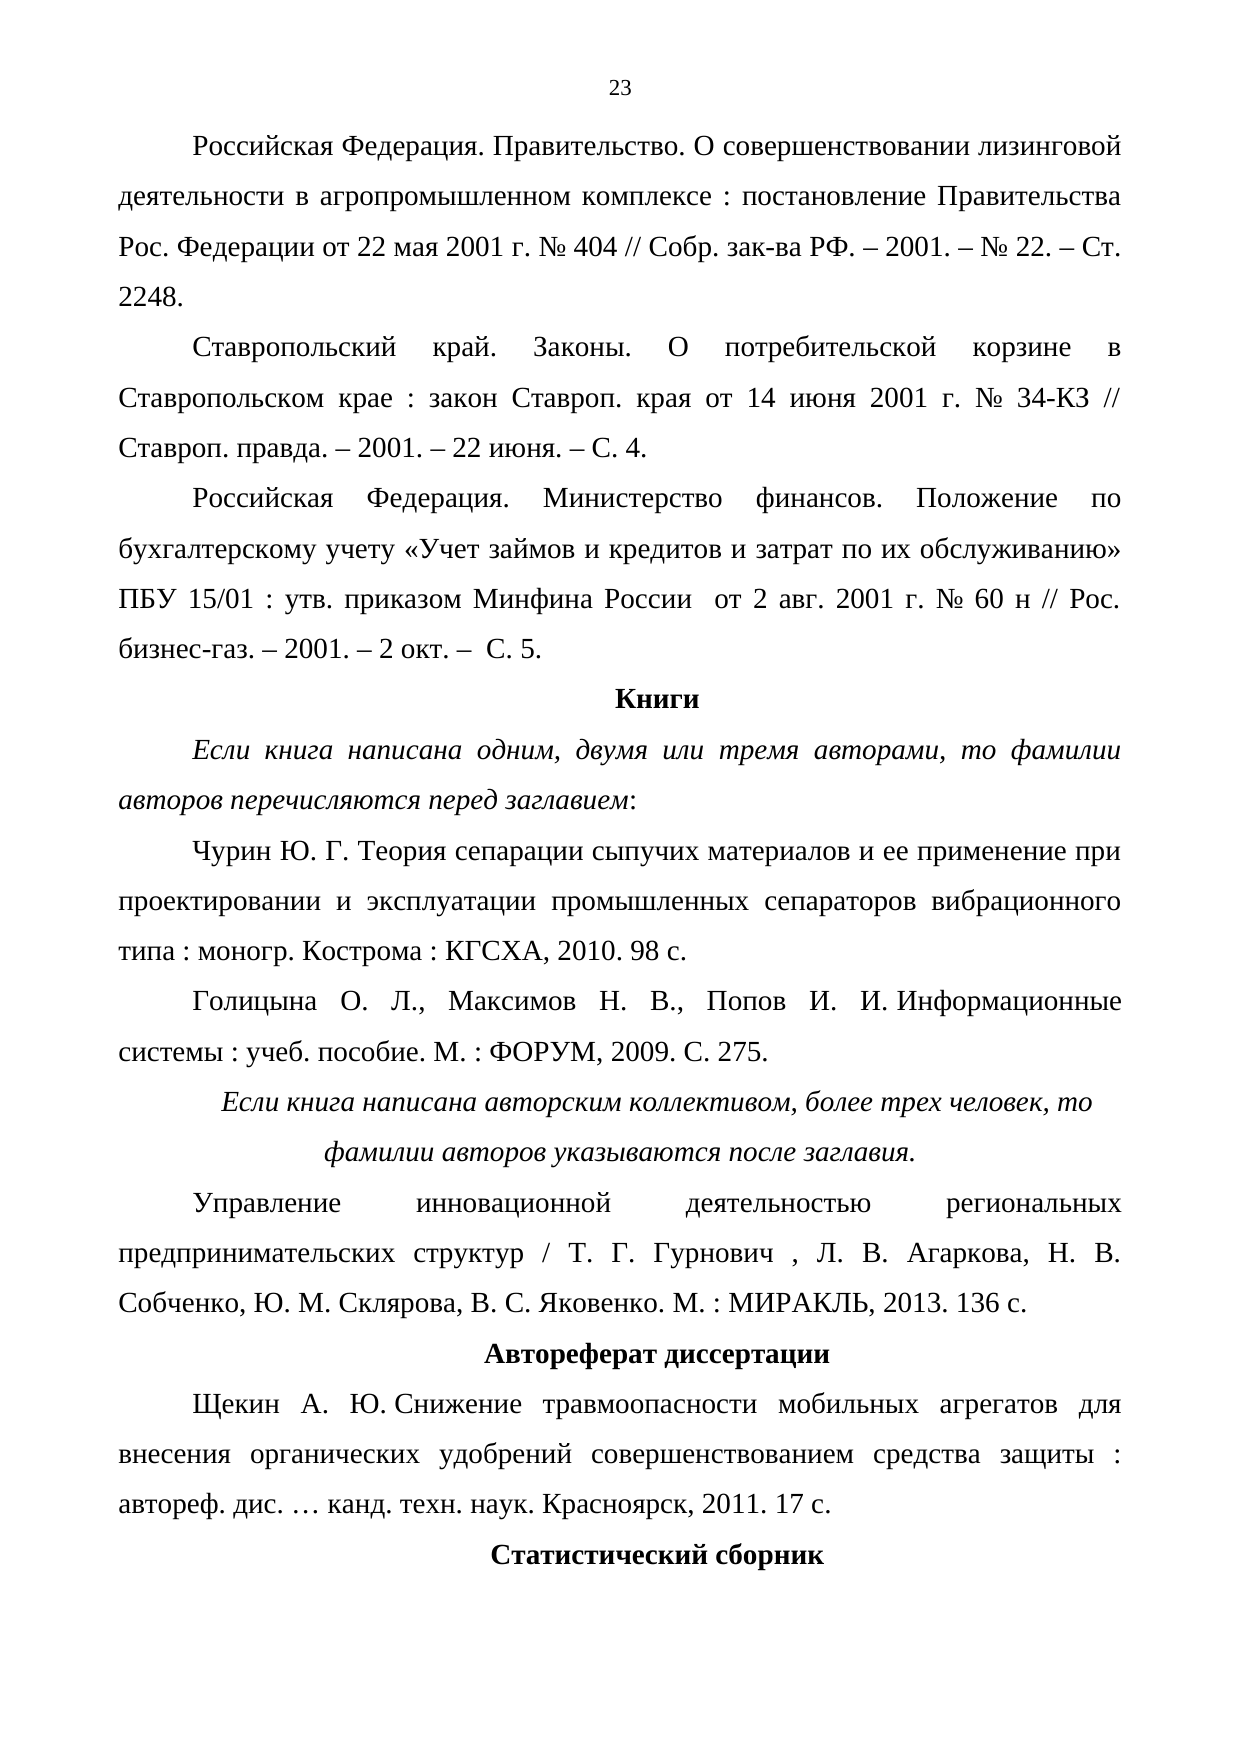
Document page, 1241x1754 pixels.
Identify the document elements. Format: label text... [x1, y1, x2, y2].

text Если книга написана одним, двумя или тремя авторами, то фамилии авторов перечисляются перед заглавием: [118, 732, 1122, 816]
text Российская Федерация. Правительство. О совершенствовании лизинговой деятельности в агропромышленном комплексе : постановление Правительства Рос. Федерации от 22 мая . № 404 // Собр. зак-ва РФ. – 2001. – № 22. – Ст. 2248. [118, 128, 1122, 313]
text Книги [118, 682, 1122, 715]
text Голицына О. Л., Максимов Н. В., Попов И. И. Информационные системы : учеб. пособие. М. : ФОРУМ, 2009. С. 275. [118, 983, 1122, 1067]
text Российская Федерация. Министерство финансов. Положение по бухгалтерскому учету «Учет займов и кредитов и затрат по их обслуживанию» ПБУ 15/01 : утв. приказом Минфина России от 2 авг. . № 60 н // Рос. бизнес-газ. – 2001. – 2 окт. – С. 5. [118, 480, 1122, 665]
text Щекин А. Ю. Снижение травмоопасности мобильных агрегатов для внесения органических удобрений совершенствованием средства защиты : автореф. дис. … канд. техн. наук. Красноярск, 2011. 17 с. [118, 1386, 1122, 1520]
text Управление инновационной деятельностью региональных предпринимательских структур / Т. Г. Гурнович , Л. В. Агаркова, Н. В. Собченко, Ю. М. Склярова, В. С. Яковенко. М. : МИРАКЛЬ, 2013. 136 с. [118, 1185, 1122, 1319]
text Чурин Ю. Г. Теория сепарации сыпучих материалов и ее применение при проектировании и эксплуатации промышленных сепараторов вибрационного типа : моногр. Кострома : КГСХА, 2010. 98 с. [118, 833, 1122, 967]
text Автореферат диссертации [118, 1336, 1122, 1369]
text Если книга написана авторским коллективом, более трех человек, то фамилии авторов указываются после заглавия. [118, 1084, 1122, 1168]
text Ставропольский край. Законы. О потребительской корзине в Ставропольском крае : закон Ставроп. края от 14 июня . № 34-КЗ // Ставроп. правда. – 2001. – 22 июня. – С. 4. [118, 329, 1122, 464]
text Статистический сборник [118, 1537, 1122, 1571]
